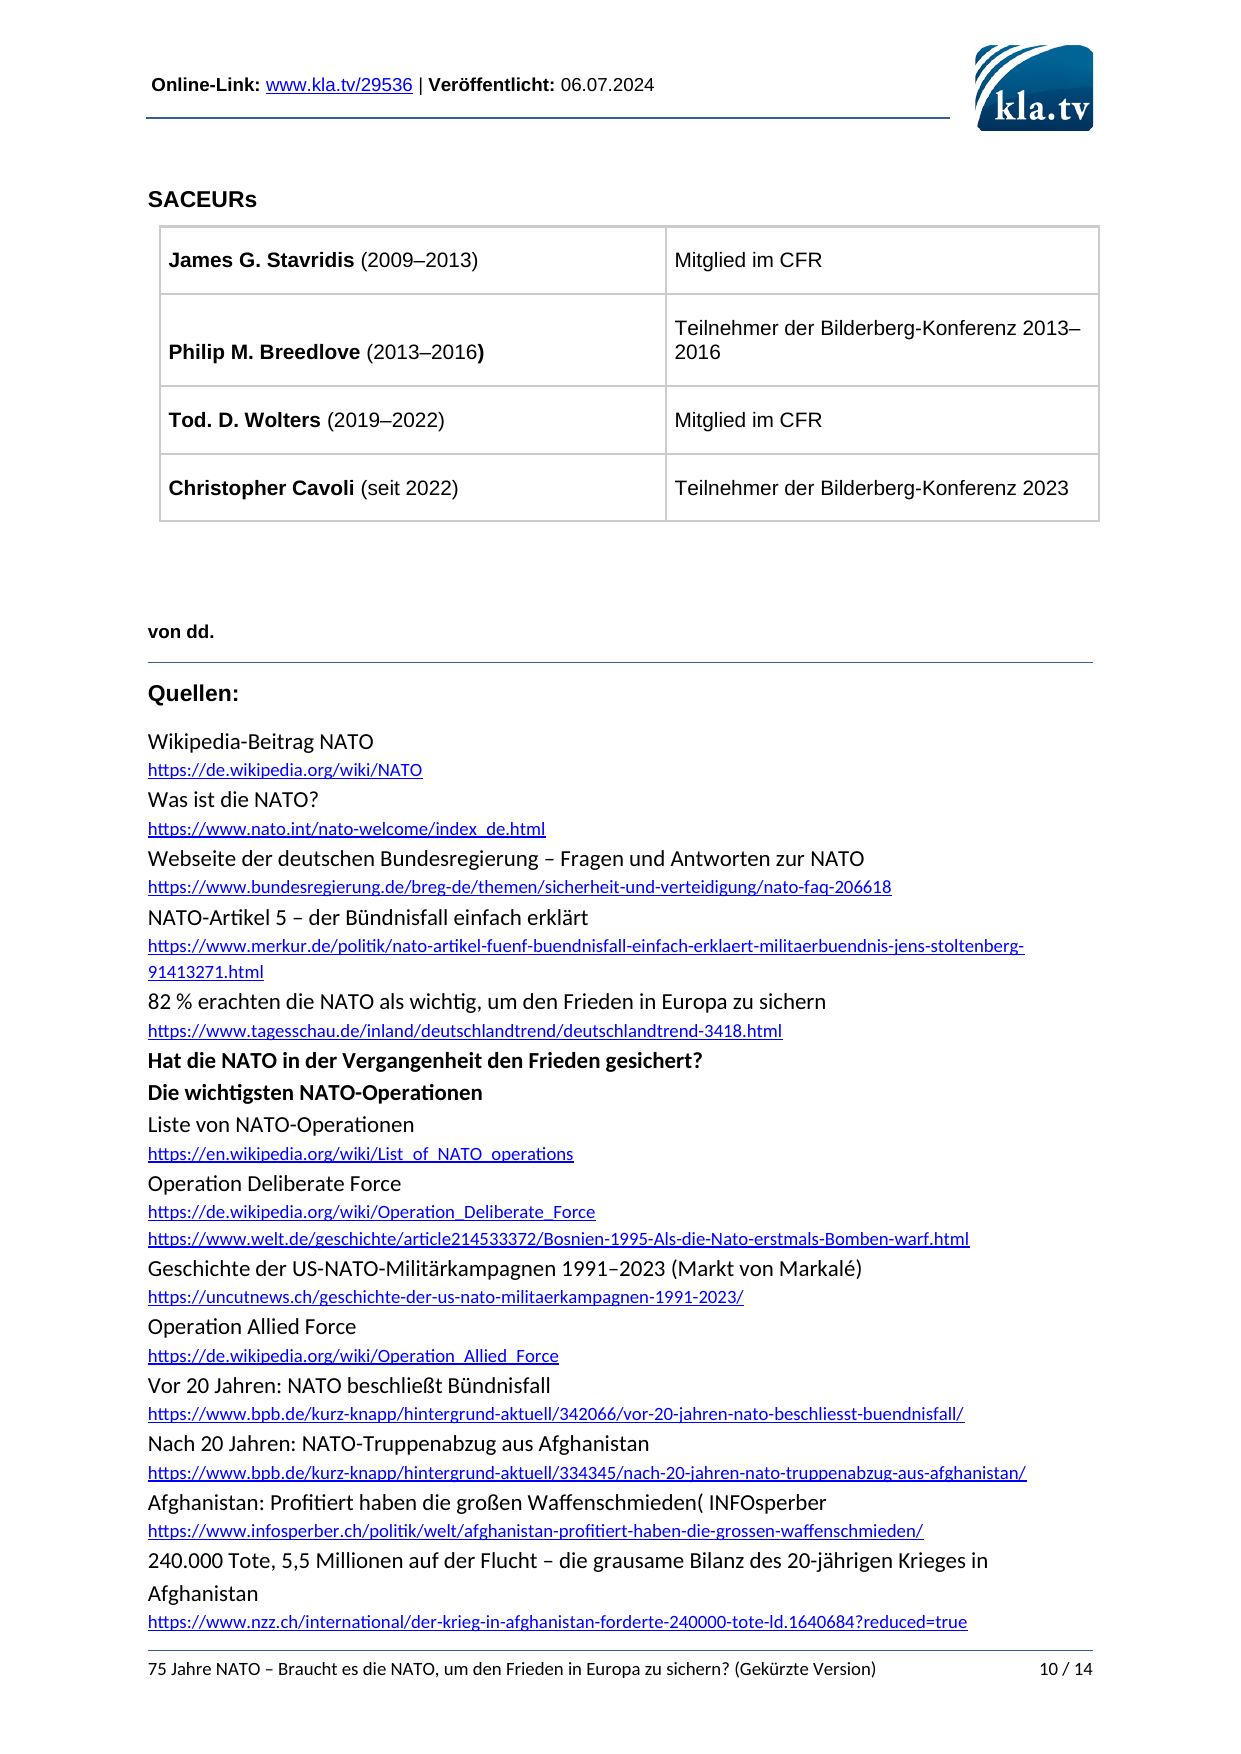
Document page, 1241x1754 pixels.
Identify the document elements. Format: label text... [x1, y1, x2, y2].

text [148, 727, 1093, 1633]
table_cell Mitglied im CFR [667, 387, 1098, 452]
text von dd. [148, 620, 1093, 642]
table_header Mitglied im CFR [667, 228, 1098, 293]
text SACEURs [148, 186, 1093, 213]
table_cell Christopher Cavoli (seit 2022) [161, 455, 665, 520]
table_cell Teilnehmer der Bilderberg-Konferenz 2013–2016 [667, 295, 1098, 385]
table_cell Philip M. Breedlove (2013–2016) [161, 295, 665, 385]
table_header James G. Stavridis (2009–2013) [161, 228, 665, 293]
text Quellen: [148, 663, 1093, 706]
table_cell Tod. D. Wolters (2019–2022) [161, 387, 665, 452]
table_cell Teilnehmer der Bilderberg-Konferenz 2023 [667, 455, 1098, 520]
